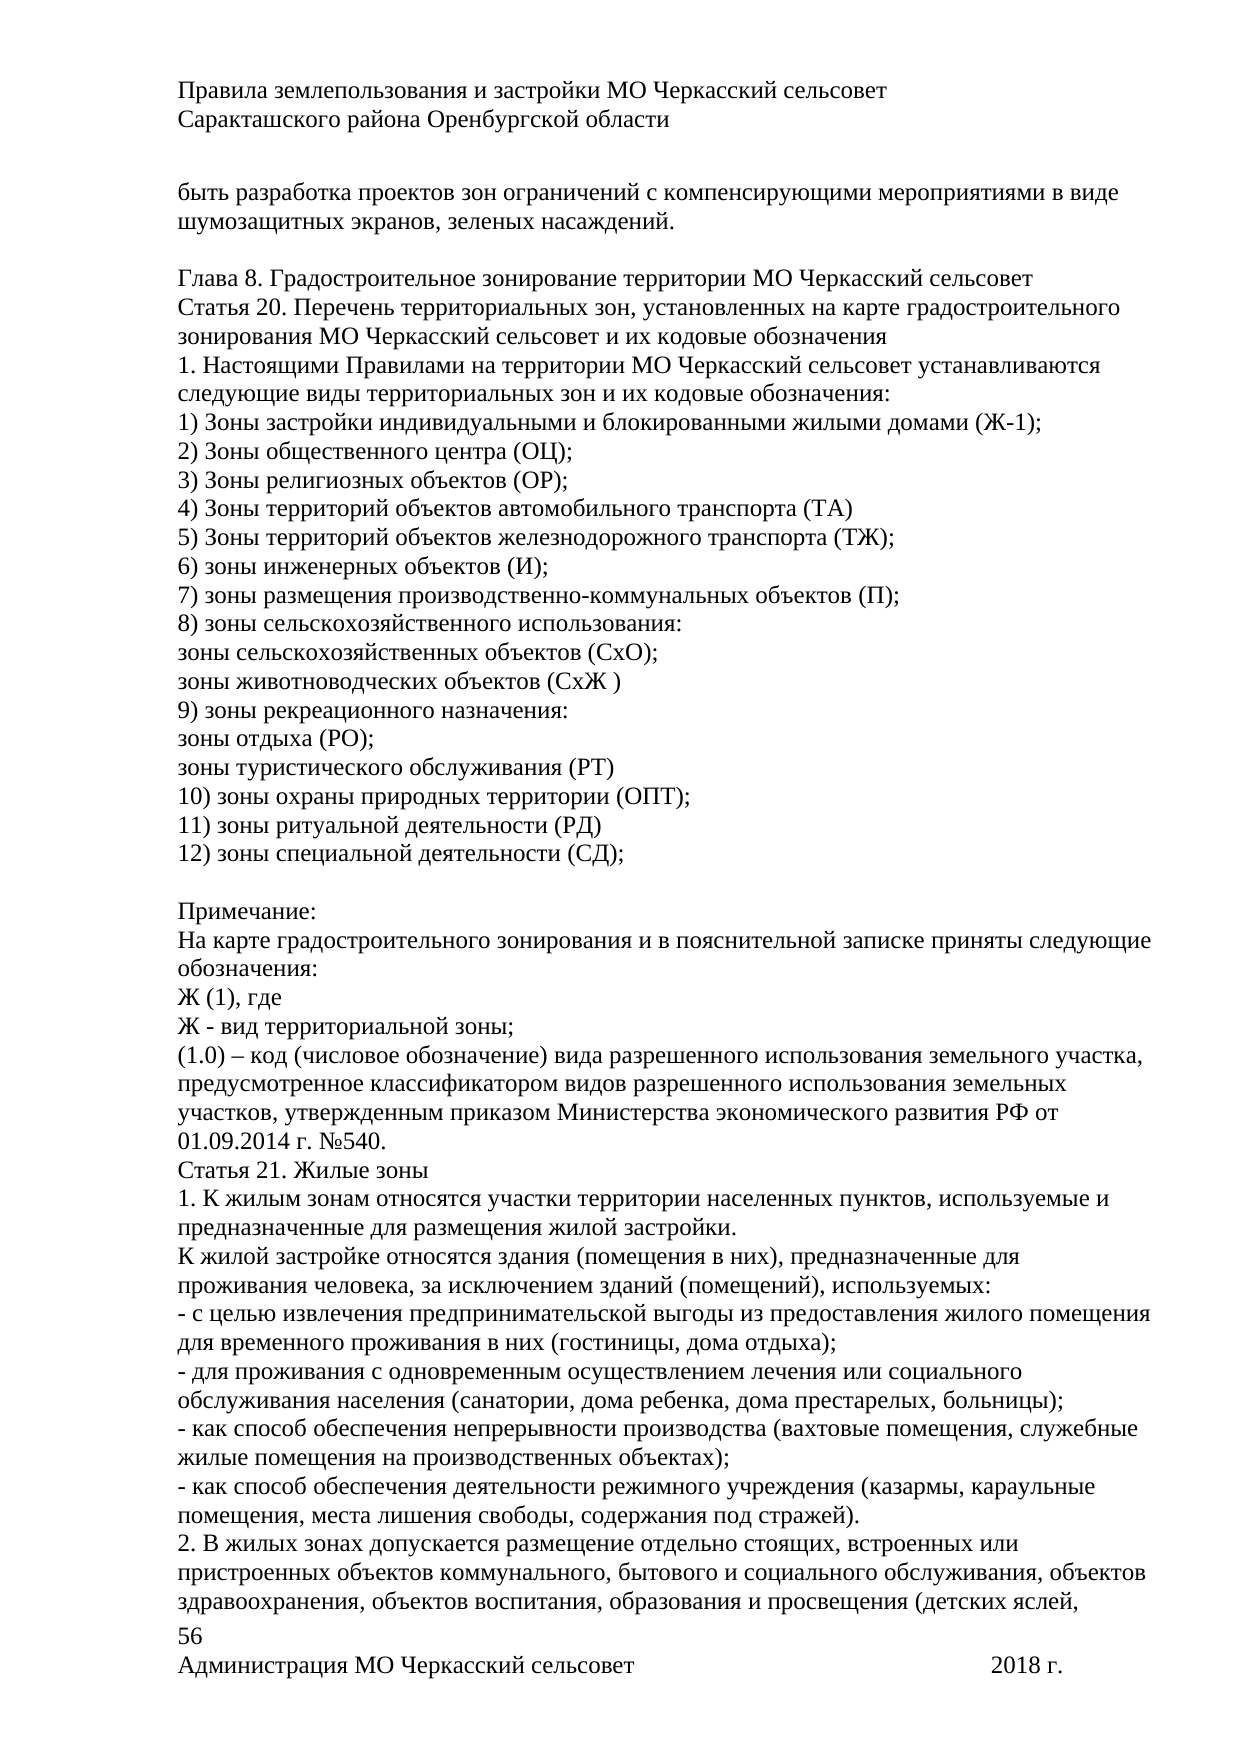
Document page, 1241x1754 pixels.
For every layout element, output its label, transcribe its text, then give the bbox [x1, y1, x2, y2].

text К жилой застройке относятся здания (помещения в них), предназначенные для проживания человека, за исключением зданий (помещений), используемых: [177, 1241, 1152, 1298]
text 4) Зоны территорий объектов автомобильного транспорта (ТА) [177, 493, 1152, 522]
text 10) зоны охраны природных территории (ОПТ); [177, 781, 1152, 810]
text 12) зоны специальной деятельности (СД); [177, 838, 1152, 867]
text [177, 177, 1152, 235]
text 8) зоны сельскохозяйственного использования: [177, 608, 1152, 637]
text зоны сельскохозяйственных объектов (СхО); [177, 637, 1152, 666]
text Статья 21. Жилые зоны [177, 1155, 1152, 1183]
text зоны туристического обслуживания (РТ) [177, 752, 1152, 781]
text 3) Зоны религиозных объектов (ОР); [177, 465, 1152, 493]
text - для проживания с одновременным осуществлением лечения или социального обслуживания населения (санатории, дома ребенка, дома престарелых, больницы); [177, 1356, 1152, 1413]
text Ж (1), где [177, 982, 1152, 1011]
text 11) зоны ритуальной деятельности (РД) [177, 810, 1152, 838]
text 1. К жилым зонам относятся участки территории населенных пунктов, используемые и предназначенные для размещения жилой застройки. [177, 1183, 1152, 1241]
text зоны отдыха (РО); [177, 723, 1152, 752]
text 9) зоны рекреационного назначения: [177, 695, 1152, 723]
text (1.0) – код (числовое обозначение) вида разрешенного использования земельного участка, предусмотренное классификатором видов разрешенного использования земельных участков, утвержденным приказом Министерства экономического развития РФ от 01.09.2014 г. №540. [177, 1040, 1152, 1155]
text 1. Настоящими Правилами на территории МО Черкасский сельсовет устанавливаются следующие виды территориальных зон и их кодовые обозначения: [177, 350, 1152, 407]
text Глава 8. Градостроительное зонирование территории МО Черкасский сельсовет [177, 263, 1152, 292]
text 1) Зоны застройки индивидуальными и блокированными жилыми домами (Ж-1); [177, 407, 1152, 436]
text Статья 20. Перечень территориальных зон, установленных на карте градостроительного зонирования МО Черкасский сельсовет и их кодовые обозначения [177, 292, 1152, 350]
text - с целью извлечения предпринимательской выгоды из предоставления жилого помещения для временного проживания в них (гостиницы, дома отдыха); [177, 1298, 1152, 1356]
text Примечание: [177, 896, 1152, 925]
text 7) зоны размещения производственно-коммунальных объектов (П); [177, 580, 1152, 608]
text зоны животноводческих объектов (СхЖ ) [177, 666, 1152, 695]
text Ж - вид территориальной зоны; [177, 1011, 1152, 1040]
text - как способ обеспечения непрерывности производства (вахтовые помещения, служебные жилые помещения на производственных объектах); [177, 1413, 1152, 1471]
text 2) Зоны общественного центра (ОЦ); [177, 436, 1152, 465]
text 5) Зоны территорий объектов железнодорожного транспорта (ТЖ); [177, 522, 1152, 551]
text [177, 1528, 1152, 1615]
text - как способ обеспечения деятельности режимного учреждения (казармы, караульные помещения, места лишения свободы, содержания под стражей). [177, 1471, 1152, 1528]
text 6) зоны инженерных объектов (И); [177, 551, 1152, 580]
text На карте градостроительного зонирования и в пояснительной записке приняты следующие обозначения: [177, 925, 1152, 982]
